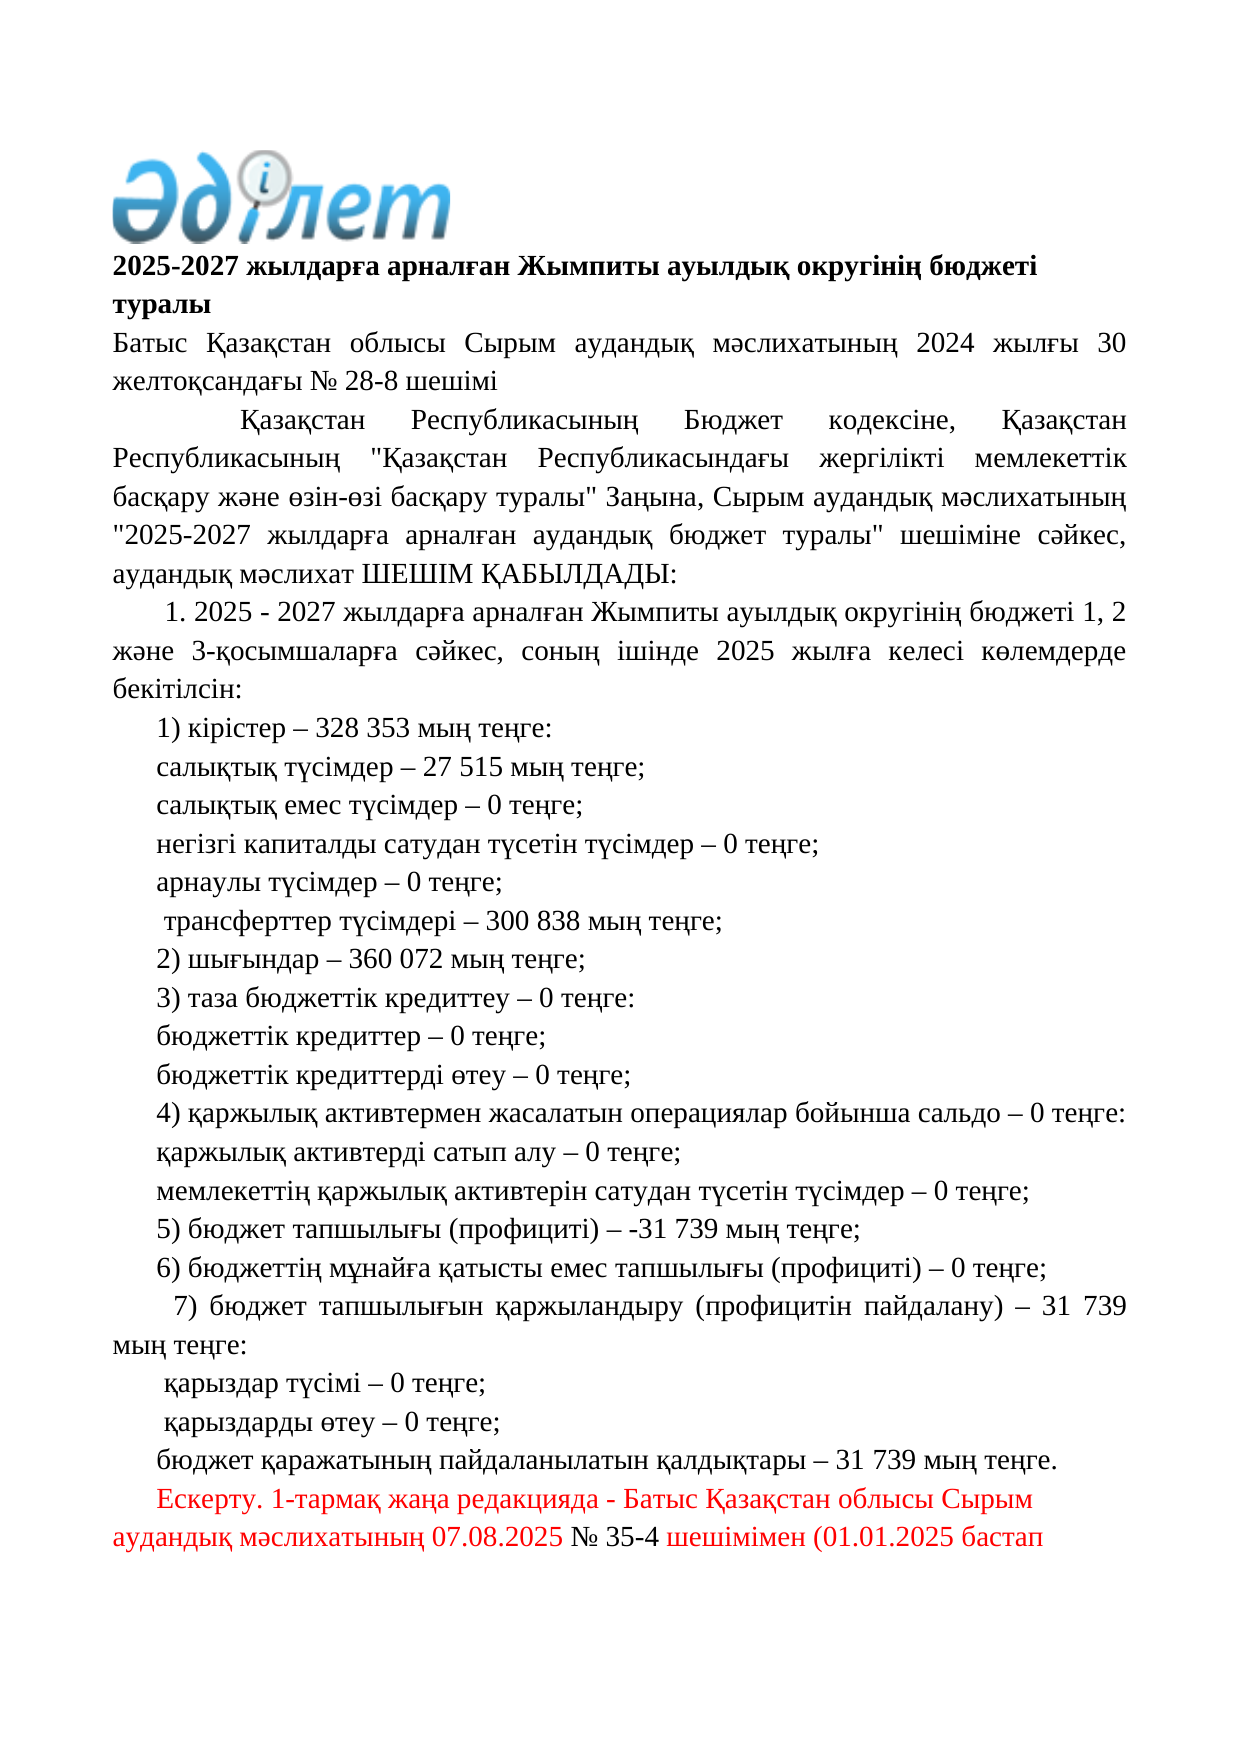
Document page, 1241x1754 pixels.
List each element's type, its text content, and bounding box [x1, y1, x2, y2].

text 6) бюджеттің мұнайға қатысты емес тапшылығы (профициті) – 0 теңге; [112, 1250, 1128, 1283]
text 2025-2027 жылдарға арналған Жымпиты ауылдық округінің бюджеті туралы [112, 248, 1128, 320]
text қарыздарды өтеу – 0 теңге; [112, 1404, 1128, 1437]
picture [112, 150, 451, 244]
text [112, 1481, 1128, 1553]
text мемлекеттің қаржылық активтерін сатудан түсетін түсімдер – 0 теңге; [112, 1173, 1128, 1206]
text бюджеттік кредиттер – 0 теңге; [112, 1018, 1128, 1052]
text 4) қаржылық активтермен жасалатын операциялар бойынша сальдо – 0 теңге: [112, 1096, 1128, 1129]
text бюджет қаражатының пайдаланылатын қалдықтары – 31 739 мың теңге. [112, 1442, 1128, 1476]
text 3) таза бюджеттік кредиттеу – 0 теңге: [112, 980, 1128, 1013]
text 2) шығындар – 360 072 мың теңге; [112, 941, 1128, 975]
text қаржылық активтерді сатып алу – 0 теңге; [112, 1134, 1128, 1168]
text негізгі капиталды сатудан түсетін түсімдер – 0 теңге; [112, 826, 1128, 859]
text Қазақстан Республикасының Бюджет кодексіне, Қазақстан Республикасының "Қазақстан Республикасындағы жергілікті мемлекеттік басқару және өзін-өзі басқару туралы" Заңына, Сырым аудандық мәслихатының "2025-2027 жылдарға арналған аудандық бюджет туралы" шешіміне сәйкес, аудандық мәслихат ШЕШІМ ҚАБЫЛДАДЫ: [112, 402, 1128, 589]
text арнаулы түсімдер – 0 теңге; [112, 864, 1128, 898]
text 1) кірістер – 328 353 мың теңге: [112, 710, 1128, 744]
text 1. 2025 - 2027 жылдарға арналған Жымпиты ауылдық округінің бюджеті 1, 2 және 3-қосымшаларға сәйкес, соның ішінде 2025 жылға келесі көлемдерде бекітілсін: [112, 594, 1128, 705]
text салықтық түсімдер – 27 515 мың теңге; [112, 749, 1128, 782]
text салықтық емес түсімдер – 0 теңге; [112, 787, 1128, 821]
text қарыздар түсімі – 0 теңге; [112, 1365, 1128, 1399]
text 5) бюджет тапшылығы (профициті) – -31 739 мың теңге; [112, 1211, 1128, 1245]
text трансферттер түсімдері – 300 838 мың теңге; [112, 903, 1128, 936]
text бюджеттік кредиттерді өтеу – 0 теңге; [112, 1057, 1128, 1091]
text Батыс Қазақстан облысы Сырым аудандық мәслихатының 2024 жылғы 30 желтоқсандағы № 28-8 шешімі [112, 325, 1128, 397]
text 7) бюджет тапшылығын қаржыландыру (профицитін пайдалану) – 31 739 мың теңге: [112, 1288, 1128, 1360]
